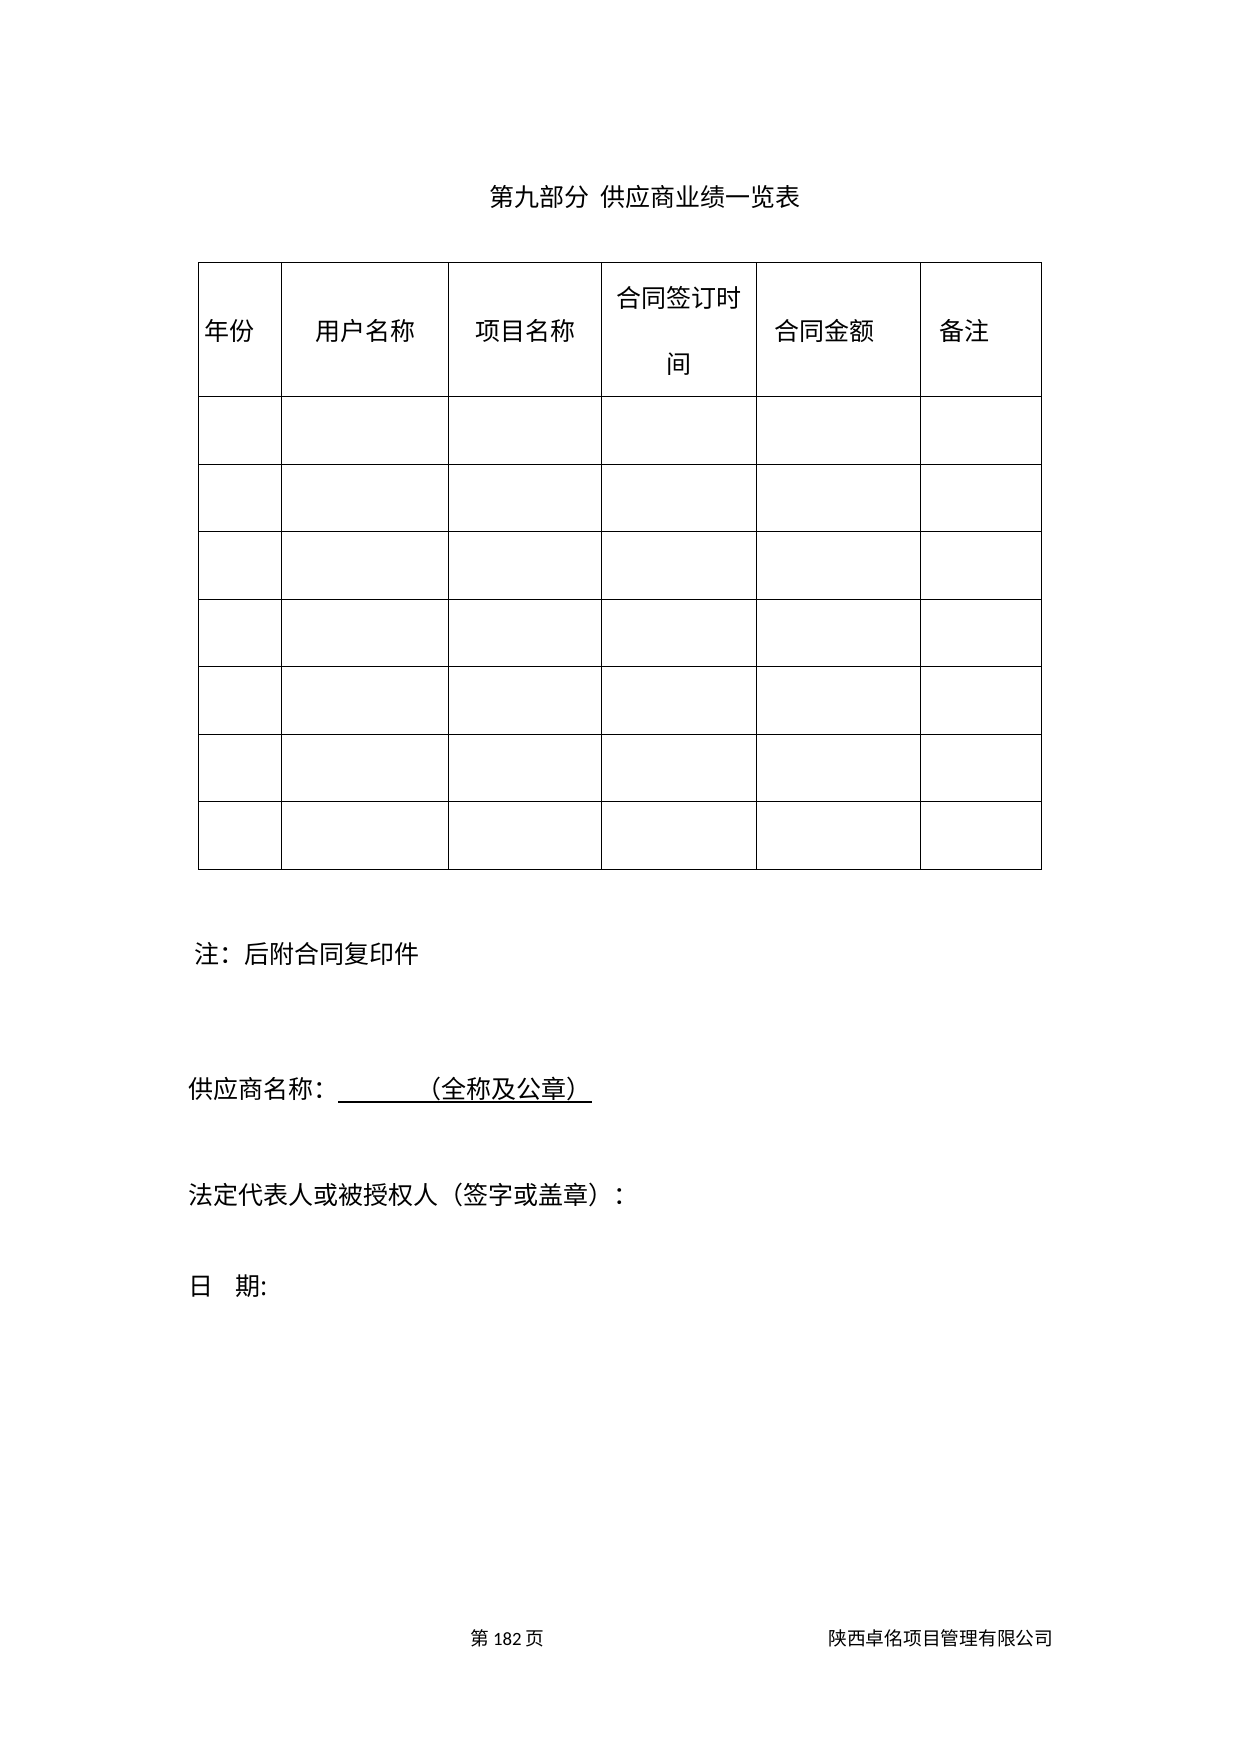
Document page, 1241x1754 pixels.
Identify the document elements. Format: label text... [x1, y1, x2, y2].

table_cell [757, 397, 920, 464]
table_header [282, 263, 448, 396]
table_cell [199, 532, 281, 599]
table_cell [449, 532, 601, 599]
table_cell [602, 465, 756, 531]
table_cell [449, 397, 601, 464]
text 日 期: [188, 1266, 1052, 1302]
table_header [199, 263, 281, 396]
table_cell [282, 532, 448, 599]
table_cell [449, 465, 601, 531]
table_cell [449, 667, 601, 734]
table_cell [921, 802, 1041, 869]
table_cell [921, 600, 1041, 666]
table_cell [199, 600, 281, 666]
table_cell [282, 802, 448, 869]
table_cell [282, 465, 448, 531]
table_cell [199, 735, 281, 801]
text 法定代表人或被授权人（签字或盖章）： [188, 1176, 1052, 1212]
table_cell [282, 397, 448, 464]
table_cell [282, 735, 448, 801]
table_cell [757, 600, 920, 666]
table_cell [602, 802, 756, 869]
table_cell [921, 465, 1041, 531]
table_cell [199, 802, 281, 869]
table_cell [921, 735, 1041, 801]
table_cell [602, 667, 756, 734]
subtitle 第九部分 供应商业绩一览表 [188, 162, 1052, 229]
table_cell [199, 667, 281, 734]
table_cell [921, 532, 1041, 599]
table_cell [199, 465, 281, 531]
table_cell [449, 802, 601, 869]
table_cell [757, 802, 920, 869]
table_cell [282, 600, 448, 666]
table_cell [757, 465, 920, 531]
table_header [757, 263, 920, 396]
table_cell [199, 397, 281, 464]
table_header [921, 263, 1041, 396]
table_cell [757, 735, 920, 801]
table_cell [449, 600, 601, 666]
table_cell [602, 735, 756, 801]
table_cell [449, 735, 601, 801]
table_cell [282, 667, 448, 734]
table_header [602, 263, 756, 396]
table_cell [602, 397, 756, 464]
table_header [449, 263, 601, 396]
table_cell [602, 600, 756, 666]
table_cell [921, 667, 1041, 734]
text 供应商名称： （全称及公章） [188, 1055, 1052, 1121]
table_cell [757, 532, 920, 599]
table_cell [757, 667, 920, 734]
text 注：后附合同复印件 [188, 920, 1052, 986]
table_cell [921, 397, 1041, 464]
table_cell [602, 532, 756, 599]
